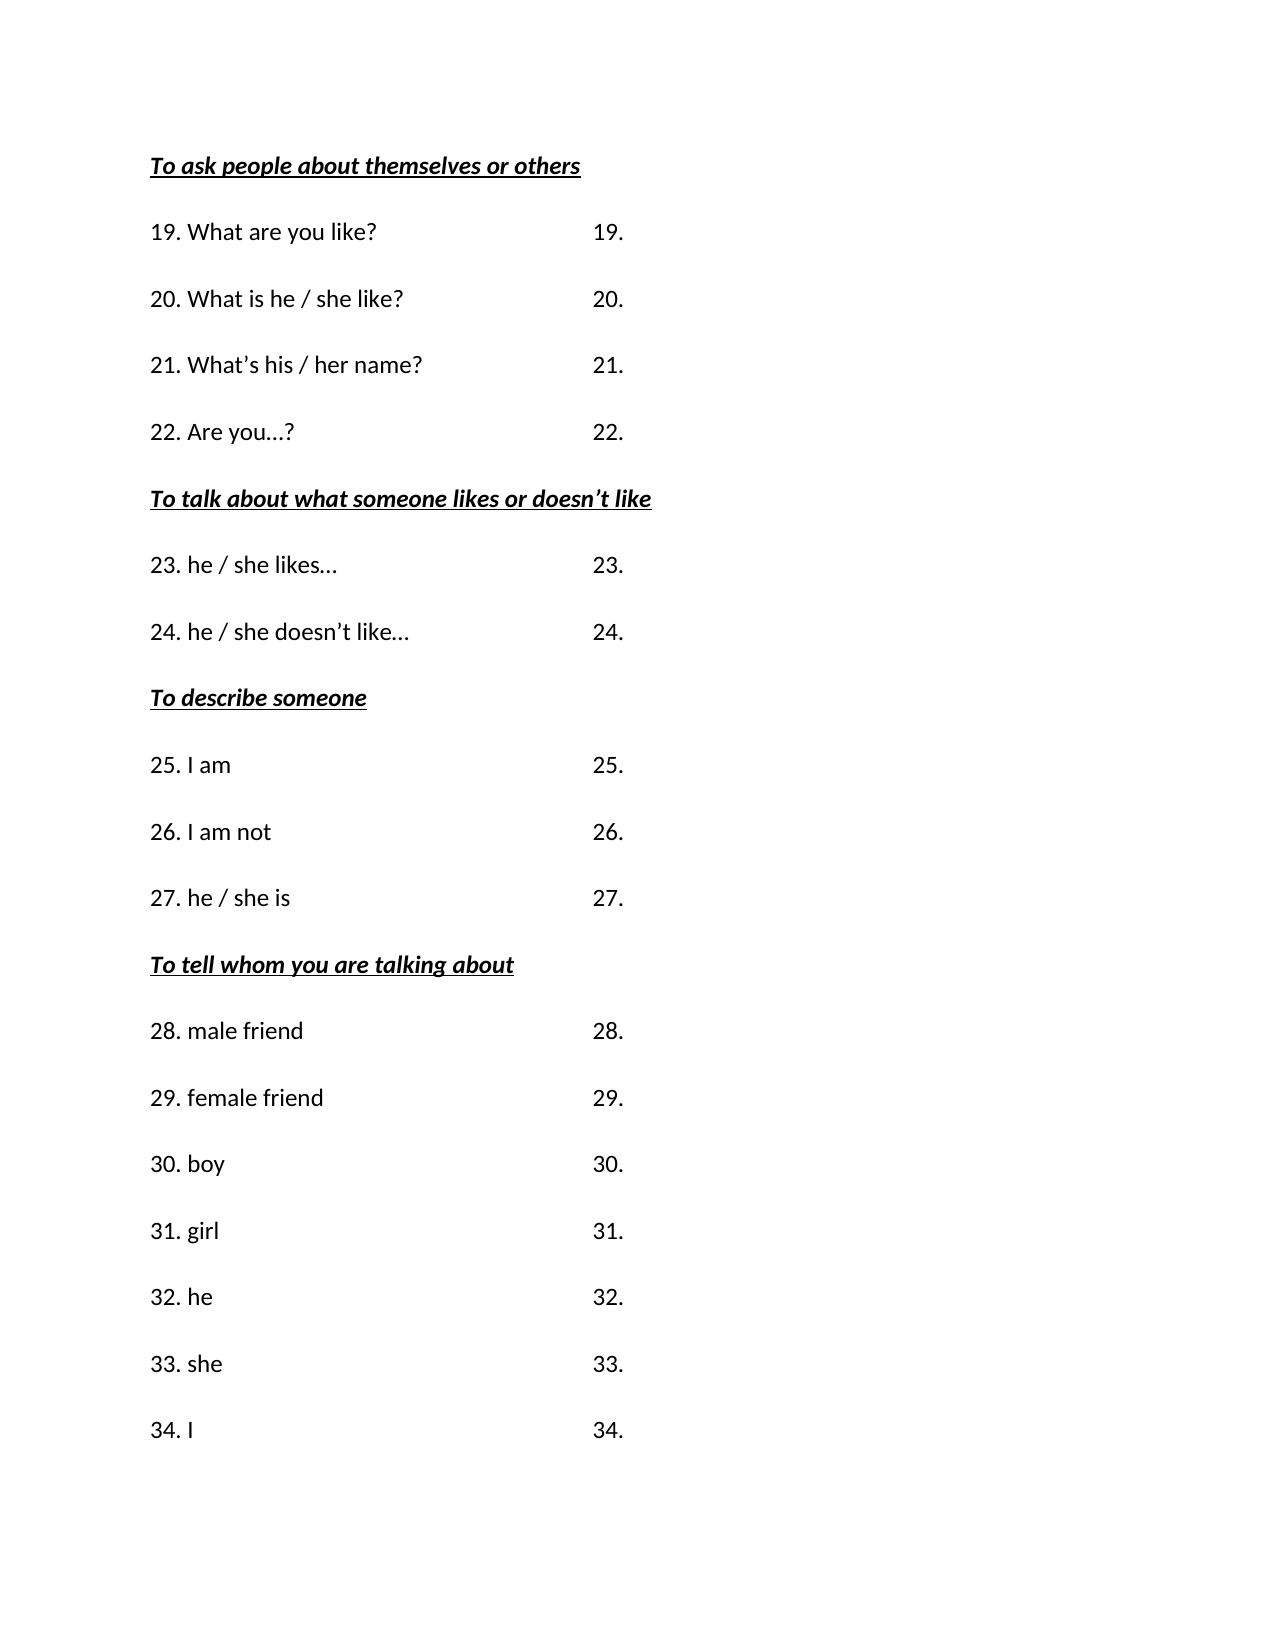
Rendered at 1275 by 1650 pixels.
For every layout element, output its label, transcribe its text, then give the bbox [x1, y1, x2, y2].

text 21. What’s his / her name? 21. [150, 350, 1125, 380]
text 26. I am not 26. [150, 816, 1125, 846]
text 31. girl 31. [150, 1215, 1125, 1246]
text 22. Are you…? 22. [150, 416, 1125, 447]
text 33. she 33. [150, 1348, 1125, 1379]
text To tell whom you are talking about [150, 949, 1125, 979]
text 30. boy 30. [150, 1148, 1125, 1179]
text To ask people about themselves or others [150, 150, 1125, 181]
text 27. he / she is 27. [150, 882, 1125, 913]
text 34. I 34. [150, 1415, 1125, 1445]
text To describe someone [150, 682, 1125, 713]
text 23. he / she likes… 23. [150, 549, 1125, 580]
text To talk about what someone likes or doesn’t like [150, 483, 1125, 513]
text 29. female friend 29. [150, 1082, 1125, 1112]
text 28. male friend 28. [150, 1015, 1125, 1046]
text 19. What are you like? 19. [150, 217, 1125, 247]
text 32. he 32. [150, 1282, 1125, 1312]
text 20. What is he / she like? 20. [150, 283, 1125, 314]
text 25. I am 25. [150, 749, 1125, 779]
text 24. he / she doesn’t like… 24. [150, 616, 1125, 646]
